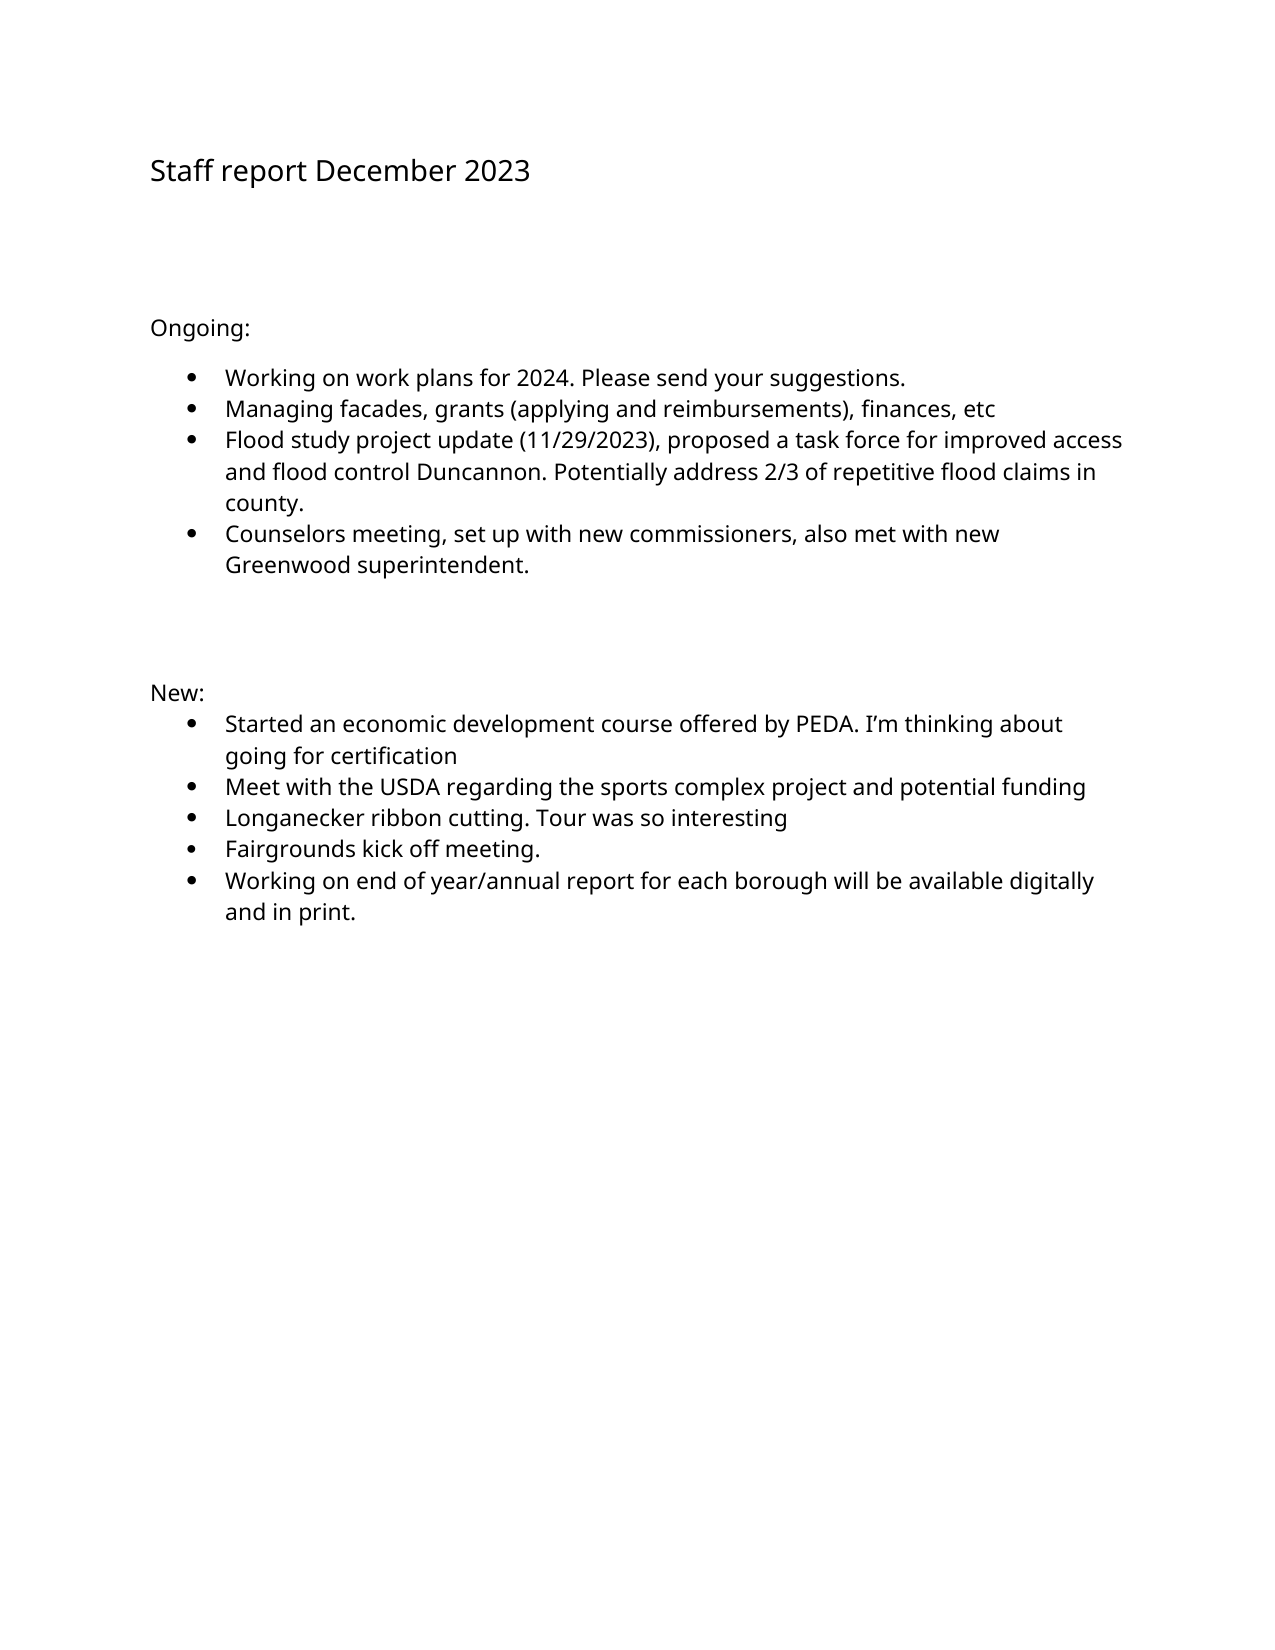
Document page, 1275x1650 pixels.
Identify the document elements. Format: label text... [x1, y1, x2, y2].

text Ongoing: [150, 311, 1125, 343]
list Managing facades, grants (applying and reimbursements), finances, etc [187, 393, 1125, 424]
list Meet with the USDA regarding the sports complex project and potential funding [187, 771, 1125, 802]
text Staff report December 2023 [150, 150, 1125, 190]
list Fairgrounds kick off meeting. [187, 833, 1125, 865]
list Counselors meeting, set up with new commissioners, also met with new Greenwood superintendent. [187, 518, 1125, 581]
list Working on work plans for 2024. Please send your suggestions. [187, 362, 1125, 393]
text New: [150, 677, 1125, 708]
list Started an economic development course offered by PEDA. I’m thinking about going for certification [187, 708, 1125, 771]
list Flood study project update (11/29/2023), proposed a task force for improved access and flood control Duncannon. Potentially address 2/3 of repetitive flood claims in county. [187, 424, 1125, 518]
list Longanecker ribbon cutting. Tour was so interesting [187, 802, 1125, 833]
list Working on end of year/annual report for each borough will be available digitally and in print. [187, 865, 1125, 927]
